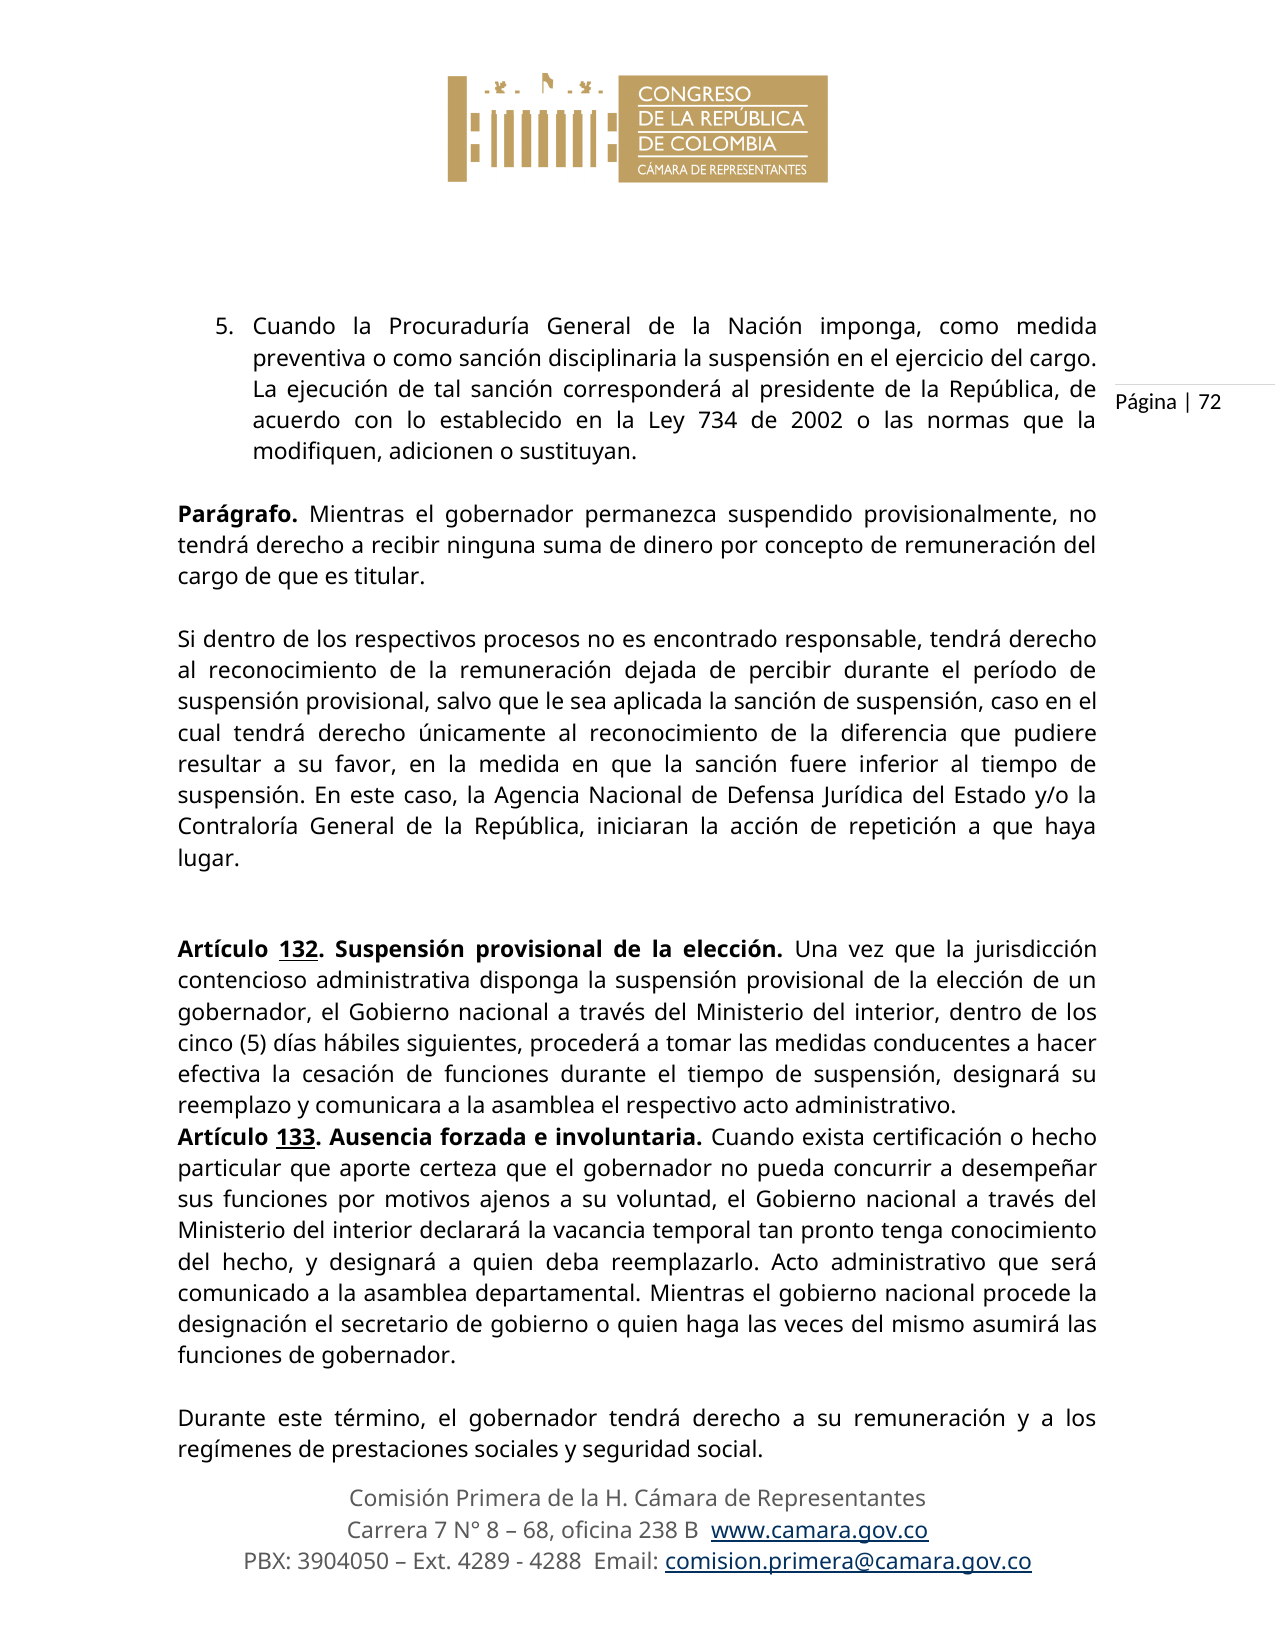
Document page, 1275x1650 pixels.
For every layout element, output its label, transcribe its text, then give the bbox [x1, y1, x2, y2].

list Cuando la Procuraduría General de la Nación imponga, como medida preventiva o como sanción disciplinaria la suspensión en el ejercicio del cargo. La ejecución de tal sanción corresponderá al presidente de la República, de acuerdo con lo establecido en la Ley 734 de 2002 o las normas que la modifiquen, adicionen o sustituyan. [215, 310, 1098, 467]
text Artículo 133. Ausencia forzada e involuntaria. Cuando exista certificación o hecho particular que aporte certeza que el gobernador no pueda concurrir a desempeñar sus funciones por motivos ajenos a su voluntad, el Gobierno nacional a través del Ministerio del interior declarará la vacancia temporal tan pronto tenga conocimiento del hecho, y designará a quien deba reemplazarlo. Acto administrativo que será comunicado a la asamblea departamental. Mientras el gobierno nacional procede la designación el secretario de gobierno o quien haga las veces del mismo asumirá las funciones de gobernador. [177, 1121, 1098, 1371]
text Parágrafo. Mientras el gobernador permanezca suspendido provisionalmente, no tendrá derecho a recibir ninguna suma de dinero por concepto de remuneración del cargo de que es titular. [177, 498, 1098, 592]
text Artículo 132. Suspensión provisional de la elección. Una vez que la jurisdicción contencioso administrativa disponga la suspensión provisional de la elección de un gobernador, el Gobierno nacional a través del Ministerio del interior, dentro de los cinco (5) días hábiles siguientes, procederá a tomar las medidas conducentes a hacer efectiva la cesación de funciones durante el tiempo de suspensión, designará su reemplazo y comunicara a la asamblea el respectivo acto administrativo. [177, 933, 1098, 1121]
text Durante este término, el gobernador tendrá derecho a su remuneración y a los regímenes de prestaciones sociales y seguridad social. [177, 1402, 1098, 1464]
picture [444, 73, 831, 185]
text Si dentro de los respectivos procesos no es encontrado responsable, tendrá derecho al reconocimiento de la remuneración dejada de percibir durante el período de suspensión provisional, salvo que le sea aplicada la sanción de suspensión, caso en el cual tendrá derecho únicamente al reconocimiento de la diferencia que pudiere resultar a su favor, en la medida en que la sanción fuere inferior al tiempo de suspensión. En este caso, la Agencia Nacional de Defensa Jurídica del Estado y/o la Contraloría General de la República, iniciaran la acción de repetición a que haya lugar. [177, 623, 1098, 873]
